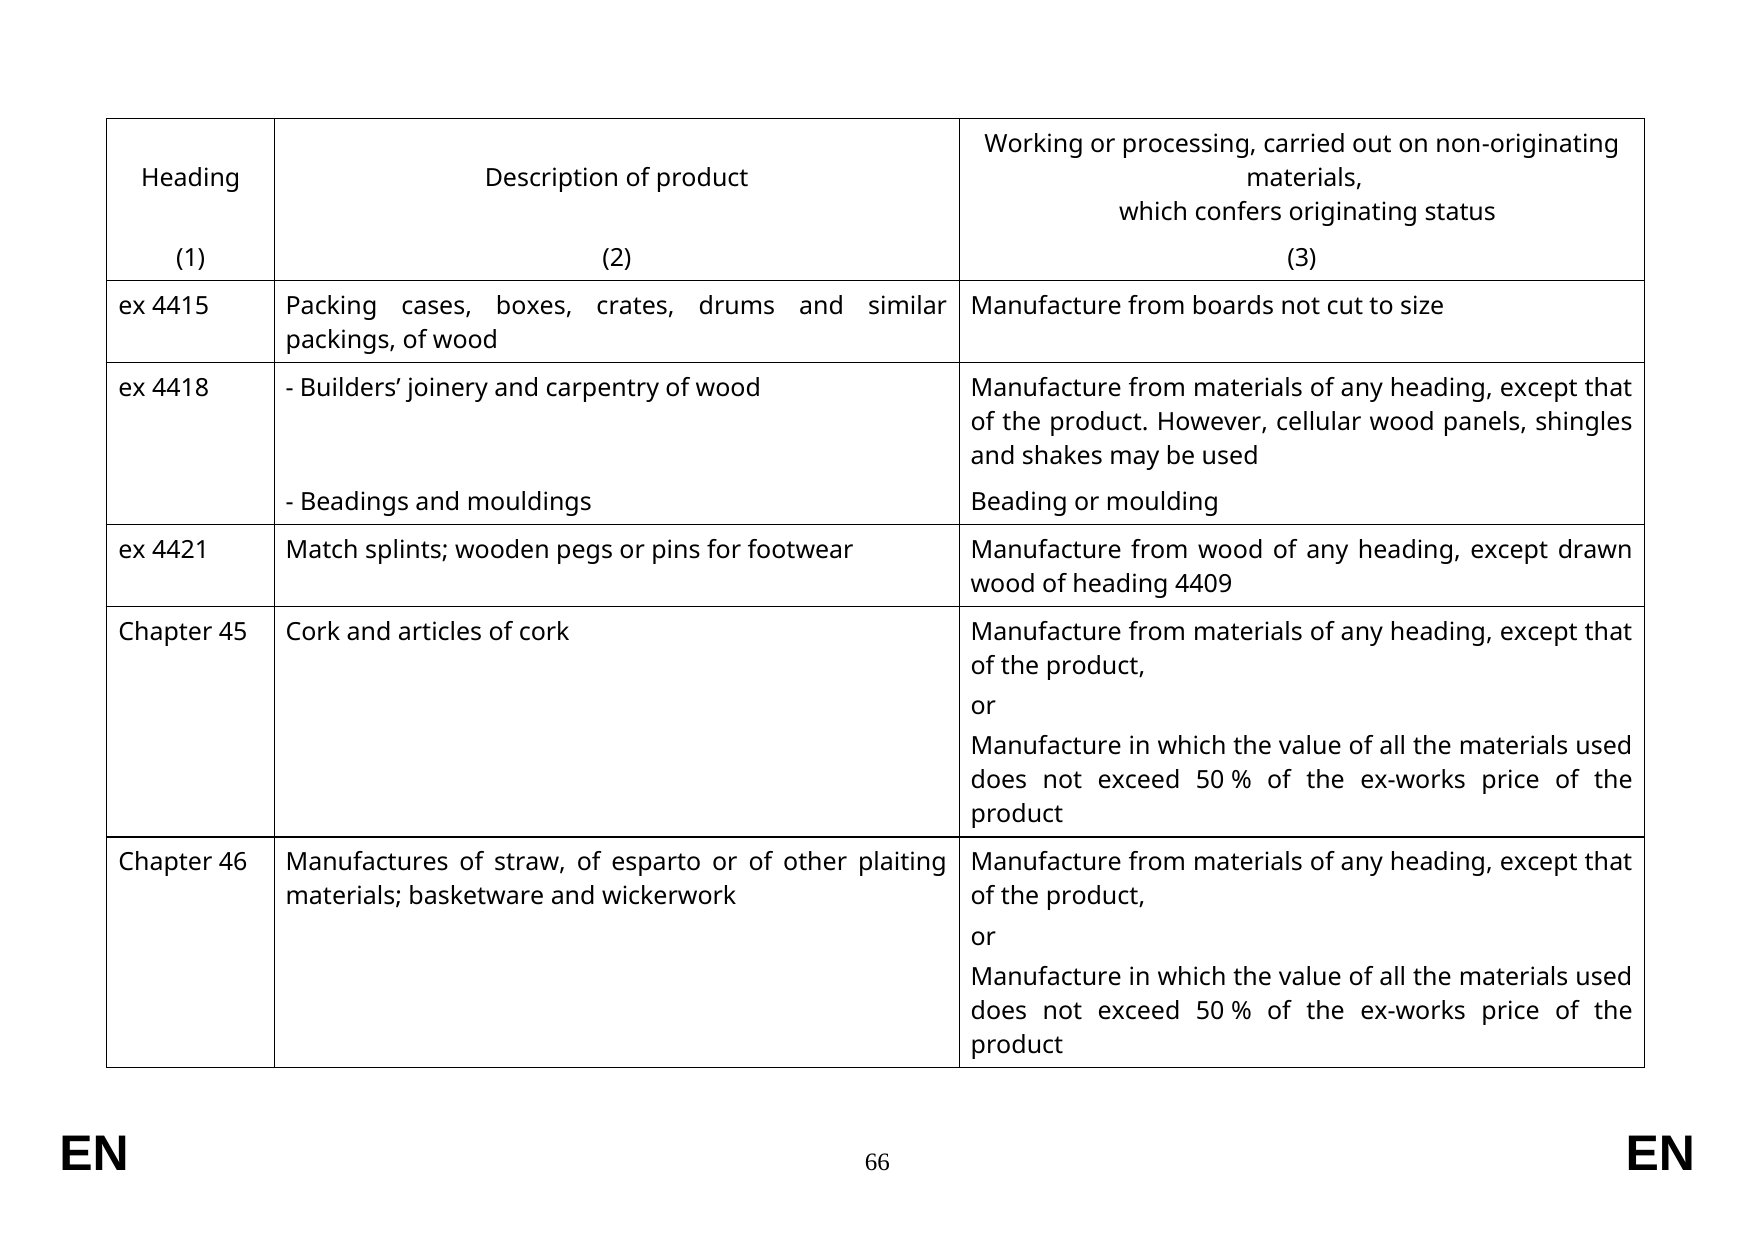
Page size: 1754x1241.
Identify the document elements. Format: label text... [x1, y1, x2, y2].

table_cell Chapter 46 [107, 838, 274, 1067]
table_cell - Builders’ joinery and carpentry of wood [275, 363, 959, 478]
table_cell Manufacture from wood of any heading, except drawn wood of heading 4409 [960, 525, 1644, 606]
table_cell ex 4418 [107, 363, 274, 478]
table_cell Manufacture from boards not cut to size [960, 281, 1644, 362]
table_header Description of product [275, 119, 959, 234]
table_cell Cork and articles of cork [275, 607, 959, 836]
table_cell Chapter 45 [107, 607, 274, 836]
table_cell Manufactures of straw, of esparto or of other plaiting materials; basketware and wickerwork [275, 838, 959, 1067]
table_cell (2) [275, 234, 959, 280]
table_cell [107, 478, 274, 524]
table_cell - Beadings and mouldings [275, 478, 959, 524]
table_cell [960, 838, 1644, 1067]
table_cell Match splints; wooden pegs or pins for footwear [275, 525, 959, 606]
table_cell (1) [107, 234, 274, 280]
table_header Working or processing, carried out on non-originating materials, which confers originating status [960, 119, 1644, 234]
table_cell ex 4415 [107, 281, 274, 362]
table_cell Beading or moulding [960, 478, 1644, 524]
table_cell Manufacture from materials of any heading, except that of the product. However, cellular wood panels, shingles and shakes may be used [960, 363, 1644, 478]
table_cell ex 4421 [107, 525, 274, 606]
table_cell Packing cases, boxes, crates, drums and similar packings, of wood [275, 281, 959, 362]
table_cell (3) [960, 234, 1644, 280]
table_header Heading [107, 119, 274, 234]
